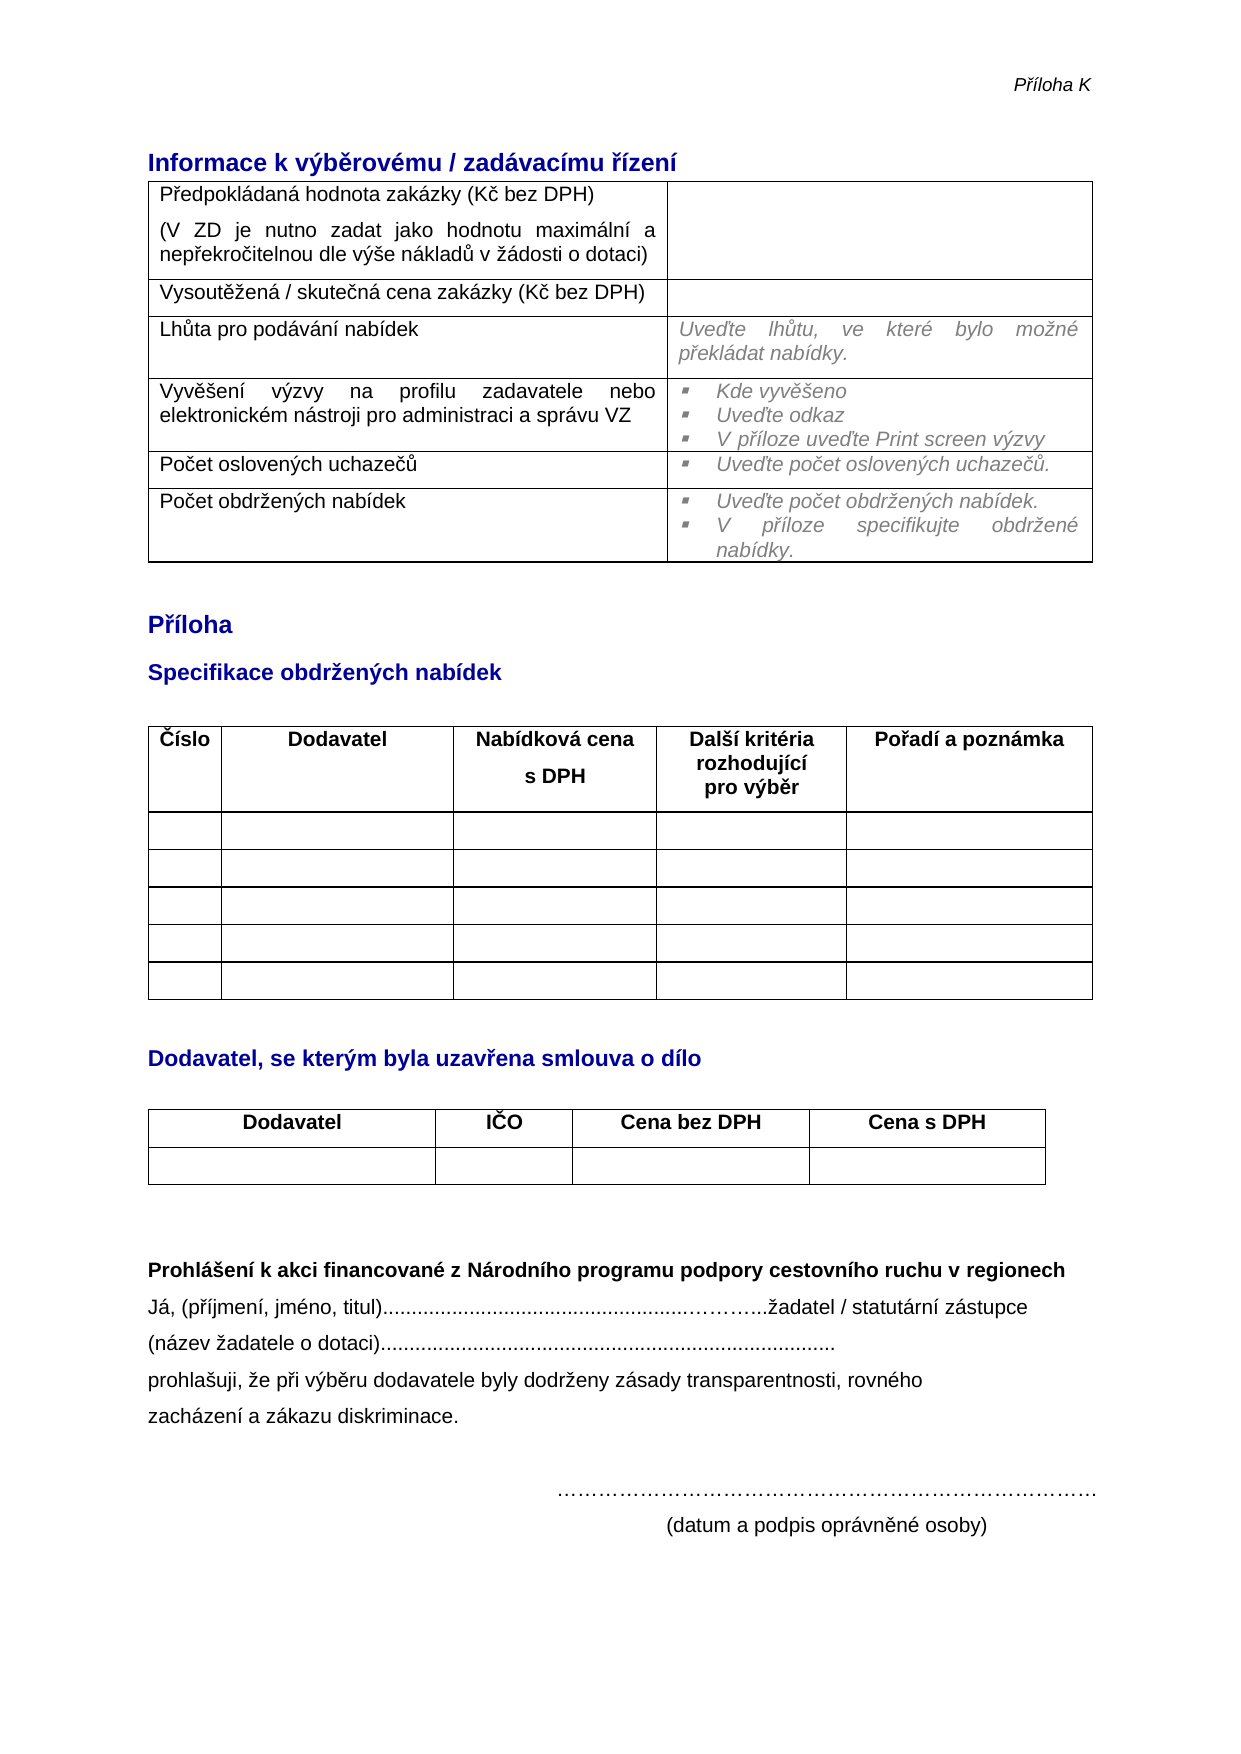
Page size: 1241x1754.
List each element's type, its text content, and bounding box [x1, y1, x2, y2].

table_cell [847, 963, 1092, 999]
table_cell [149, 888, 221, 924]
table_cell [149, 925, 221, 961]
table_cell Uveďte počet obdržených nabídek. V příloze specifikujte obdržené nabídky. [668, 489, 1092, 561]
table_cell [149, 813, 221, 849]
table_cell [657, 850, 846, 886]
table_header Cena bez DPH [573, 1110, 809, 1147]
table_cell [668, 280, 1092, 316]
table_cell [222, 813, 453, 849]
table_cell [222, 963, 453, 999]
table_cell [847, 925, 1092, 961]
table_cell [454, 813, 656, 849]
table_cell [149, 1148, 435, 1184]
table_cell [657, 813, 846, 849]
table_cell [222, 888, 453, 924]
text Dodavatel, se kterým byla uzavřena smlouva o dílo [148, 1045, 1093, 1071]
table_cell [149, 963, 221, 999]
text prohlašuji, že při výběru dodavatele byly dodrženy zásady transparentnosti, rovného [148, 1367, 1093, 1391]
table_cell [847, 850, 1092, 886]
table_cell [657, 963, 846, 999]
table_cell Lhůta pro podávání nabídek [149, 317, 667, 377]
table_cell Uveďte počet oslovených uchazečů. [668, 452, 1092, 488]
table_cell [573, 1148, 809, 1184]
table_header Další kritéria rozhodující pro výběr [657, 727, 846, 811]
text Prohlášení k akci financované z Národního programu podpory cestovního ruchu v regionech [148, 1258, 1093, 1282]
table_header Cena s DPH [810, 1110, 1045, 1147]
table_cell [436, 1148, 572, 1184]
table_header IČO [436, 1110, 572, 1147]
table_cell [657, 888, 846, 924]
table_cell Vyvěšení výzvy na profilu zadavatele nebo elektronickém nástroji pro administraci a správu VZ [149, 379, 667, 451]
table_header Předpokládaná hodnota zakázky (Kč bez DPH) (V ZD je nutno zadat jako hodnotu maximální a nepřekročitelnou dle výše nákladů v žádosti o dotaci) [149, 182, 667, 278]
table_cell Kde vyvěšeno Uveďte odkaz V příloze uveďte Print screen výzvy [668, 379, 1092, 451]
text Specifikace obdržených nabídek [148, 659, 1093, 686]
text …………………………………………………………………… [148, 1477, 1093, 1501]
table_header Číslo [149, 727, 221, 811]
table_cell [454, 963, 656, 999]
table_cell [847, 888, 1092, 924]
table_cell [657, 925, 846, 961]
table_cell [454, 850, 656, 886]
table_cell [810, 1148, 1045, 1184]
table_header Pořadí a poznámka [847, 727, 1092, 811]
table_cell Vysoutěžená / skutečná cena zakázky (Kč bez DPH) [149, 280, 667, 316]
text (datum a podpis oprávněné osoby) [148, 1513, 1093, 1537]
table_cell [222, 850, 453, 886]
table_cell [149, 850, 221, 886]
table_header Nabídková cena s DPH [454, 727, 656, 811]
text (název žadatele o dotaci)............................................................................... [148, 1331, 1093, 1355]
text Příloha [148, 609, 1093, 638]
table_cell Počet obdržených nabídek [149, 489, 667, 561]
table_header [668, 182, 1092, 278]
text zacházení a zákazu diskriminace. [148, 1404, 1093, 1428]
table_header Dodavatel [222, 727, 453, 811]
table_cell [847, 813, 1092, 849]
table_cell [222, 925, 453, 961]
table_header Dodavatel [149, 1110, 435, 1147]
text Informace k výběrovému / zadávacímu řízení [148, 148, 1093, 176]
text Já, (příjmení, jméno, titul).....................................................………...žadatel / statutární zástupce [148, 1294, 1093, 1318]
table_cell Uveďte lhůtu, ve které bylo možné překládat nabídky. [668, 317, 1092, 377]
table_cell [454, 925, 656, 961]
table_cell [454, 888, 656, 924]
table_cell Počet oslovených uchazečů [149, 452, 667, 488]
